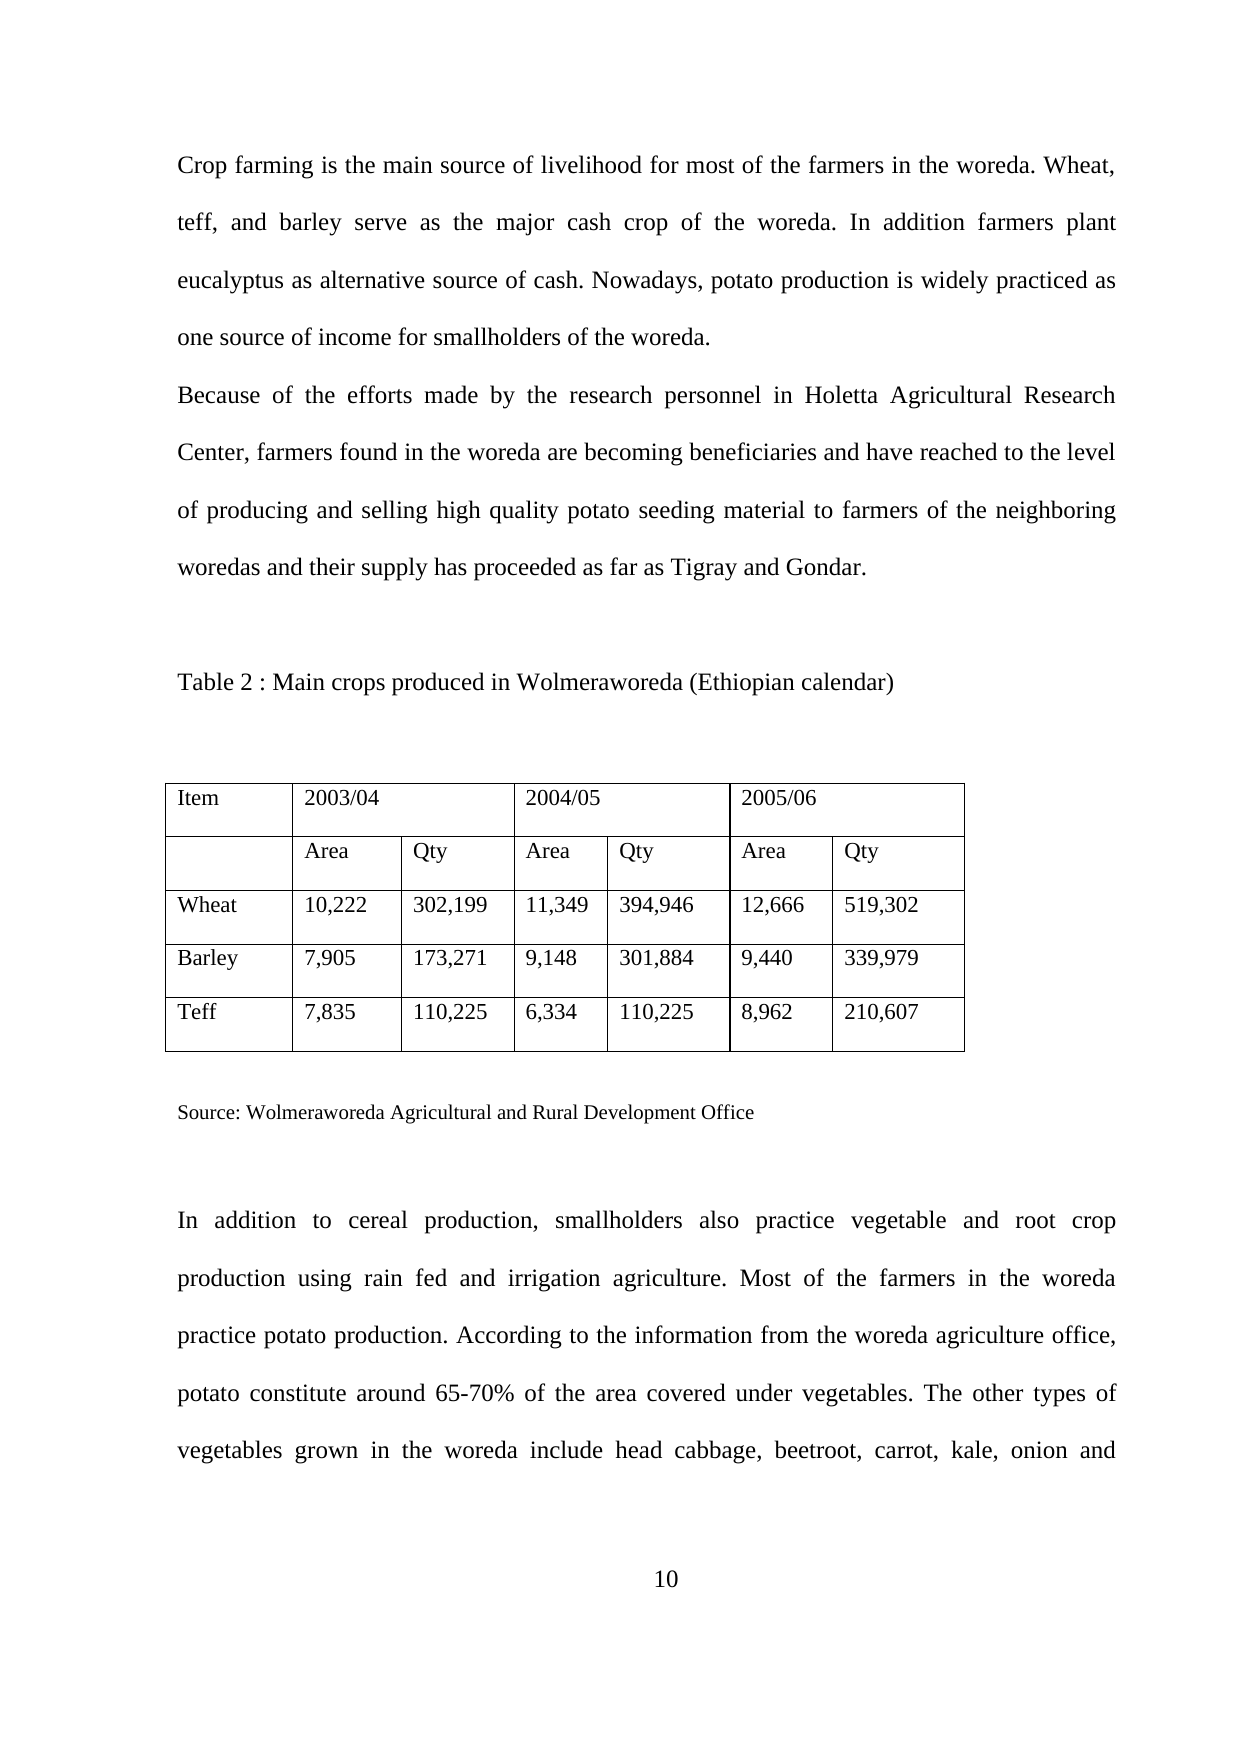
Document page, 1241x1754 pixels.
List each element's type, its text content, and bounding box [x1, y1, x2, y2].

text Table 2 : Main crops produced in Wolmeraworeda (Ethiopian calendar) [177, 667, 1117, 696]
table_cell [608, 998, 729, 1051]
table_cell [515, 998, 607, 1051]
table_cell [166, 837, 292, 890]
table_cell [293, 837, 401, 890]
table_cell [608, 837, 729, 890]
text Crop farming is the main source of livelihood for most of the farmers in the woreda. Wheat, teff, and barley serve as the major cash crop of the woreda. In addition farmers plant eucalyptus as alternative source of cash. Nowadays, potato production is widely practiced as one source of income for smallholders of the woreda. [177, 150, 1117, 351]
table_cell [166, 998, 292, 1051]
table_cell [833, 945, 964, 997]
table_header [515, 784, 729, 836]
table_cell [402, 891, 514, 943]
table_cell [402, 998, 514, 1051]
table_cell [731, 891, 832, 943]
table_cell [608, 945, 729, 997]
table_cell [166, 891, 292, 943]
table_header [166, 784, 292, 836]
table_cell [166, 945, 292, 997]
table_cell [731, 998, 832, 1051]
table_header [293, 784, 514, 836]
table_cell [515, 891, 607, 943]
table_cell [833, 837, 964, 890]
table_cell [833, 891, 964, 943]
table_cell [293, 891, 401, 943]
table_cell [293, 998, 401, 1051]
text Because of the efforts made by the research personnel in Holetta Agricultural Research Center, farmers found in the woreda are becoming beneficiaries and have reached to the level of producing and selling high quality potato seeding material to farmers of the neighboring woredas and their supply has proceeded as far as Tigray and Gondar. [177, 380, 1117, 581]
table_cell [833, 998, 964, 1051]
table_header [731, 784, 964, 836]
text Source: Wolmeraworeda Agricultural and Rural Development Office [177, 1100, 1117, 1124]
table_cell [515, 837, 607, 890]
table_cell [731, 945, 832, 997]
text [177, 1206, 1117, 1464]
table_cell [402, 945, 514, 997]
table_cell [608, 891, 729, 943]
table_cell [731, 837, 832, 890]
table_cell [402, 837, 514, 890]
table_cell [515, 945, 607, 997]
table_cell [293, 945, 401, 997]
